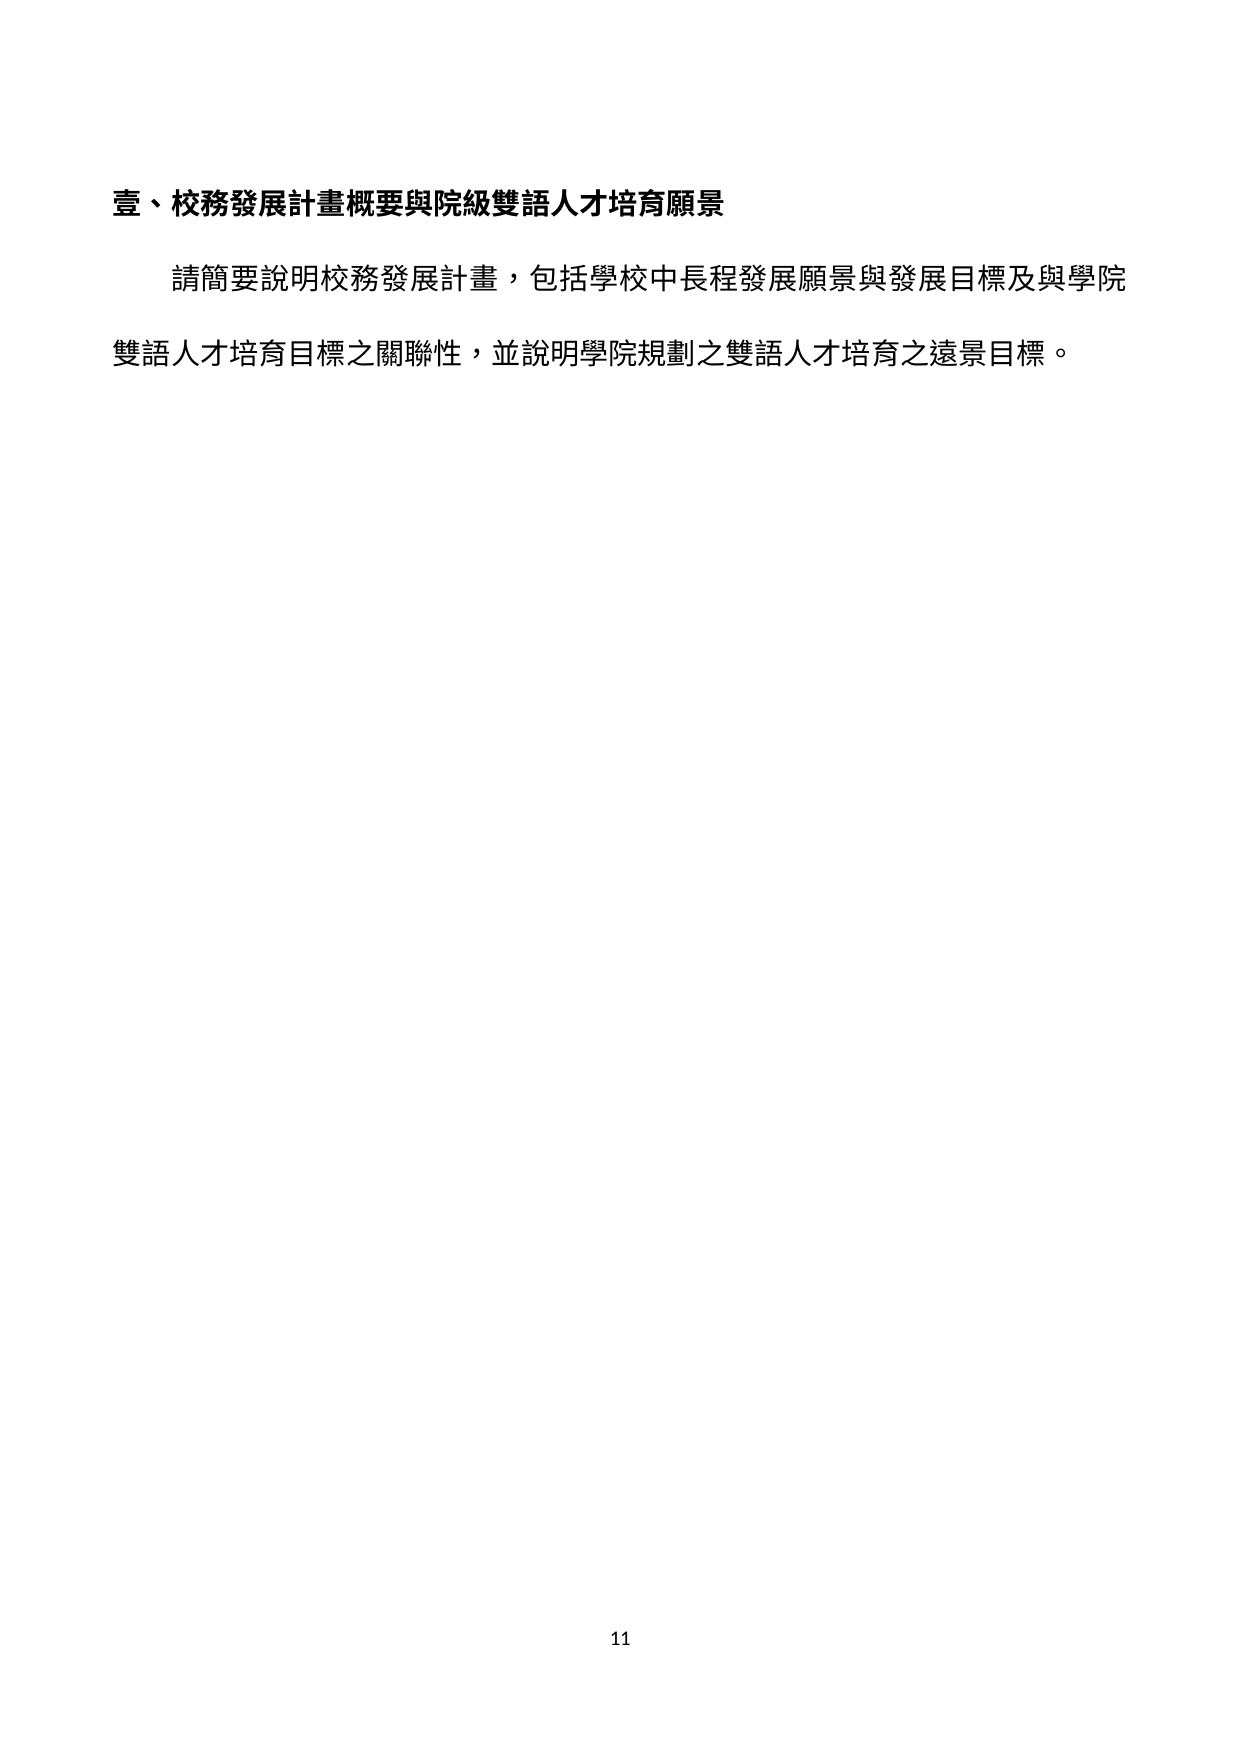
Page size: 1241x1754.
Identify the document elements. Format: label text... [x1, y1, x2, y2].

list 校務發展計畫概要與院級雙語人才培育願景 [112, 164, 1128, 239]
text 請簡要說明校務發展計畫，包括學校中長程發展願景與發展目標及與學院雙語人才培育目標之關聯性，並說明學院規劃之雙語人才培育之遠景目標。 [112, 239, 1128, 389]
